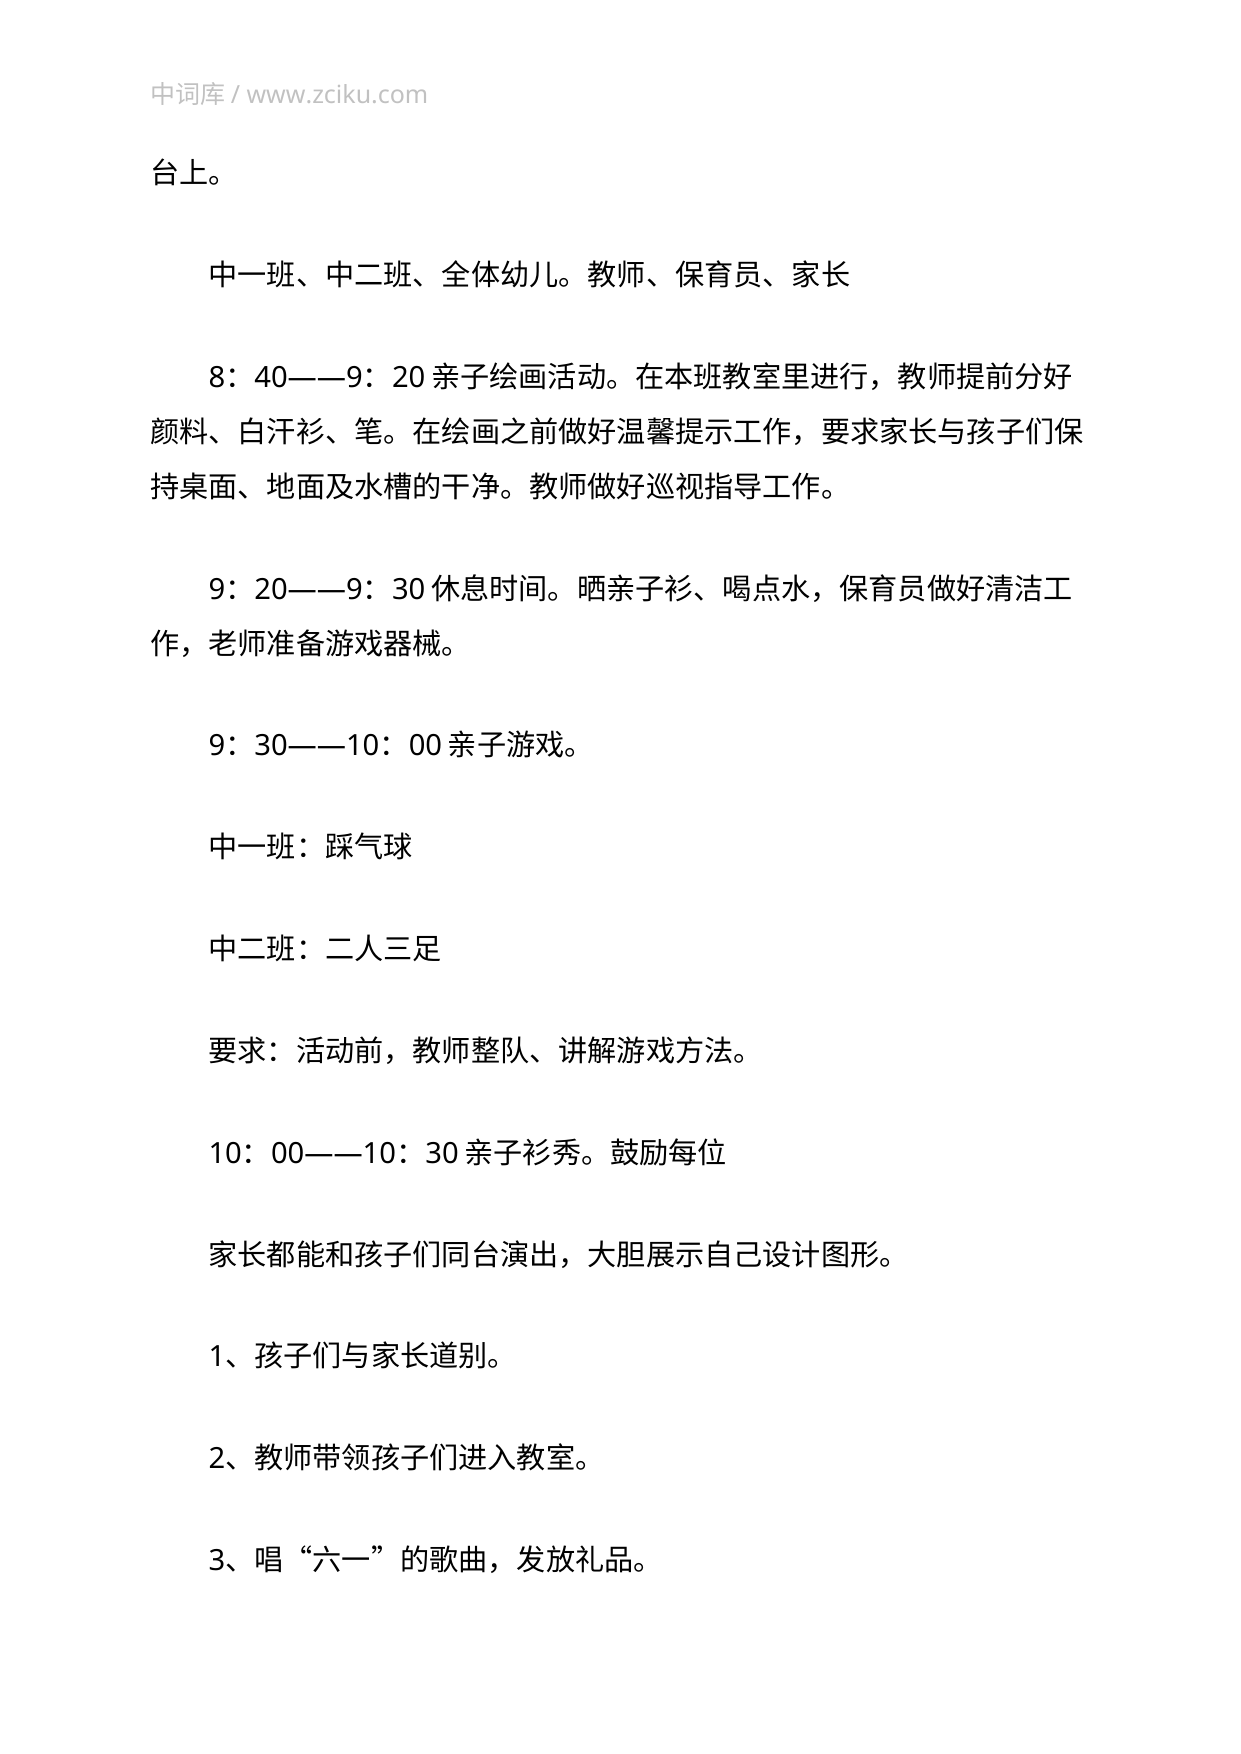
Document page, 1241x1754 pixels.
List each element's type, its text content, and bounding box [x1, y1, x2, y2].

text 中二班：二人三足 [150, 926, 1090, 968]
text 2、教师带领孩子们进入教室。 [150, 1435, 1090, 1477]
text 9：30――10：00亲子游戏。 [150, 722, 1090, 764]
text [150, 150, 1090, 192]
text 中一班、中二班、全体幼儿。教师、保育员、家长 [150, 252, 1090, 294]
text 家长都能和孩子们同台演出，大胆展示自己设计图形。 [150, 1231, 1090, 1273]
text 1、孩子们与家长道别。 [150, 1333, 1090, 1375]
text 10：00――10：30亲子衫秀。鼓励每位 [150, 1129, 1090, 1172]
text 中一班：踩气球 [150, 824, 1090, 866]
text 9：20――9：30休息时间。晒亲子衫、喝点水，保育员做好清洁工作，老师准备游戏器械。 [150, 565, 1090, 662]
text 3、唱“六一”的歌曲，发放礼品。 [150, 1537, 1090, 1579]
text 要求：活动前，教师整队、讲解游戏方法。 [150, 1027, 1090, 1070]
text 8：40――9：20亲子绘画活动。在本班教室里进行，教师提前分好颜料、白汗衫、笔。在绘画之前做好温馨提示工作，要求家长与孩子们保持桌面、地面及水槽的干净。教师做好巡视指导工作。 [150, 353, 1090, 506]
